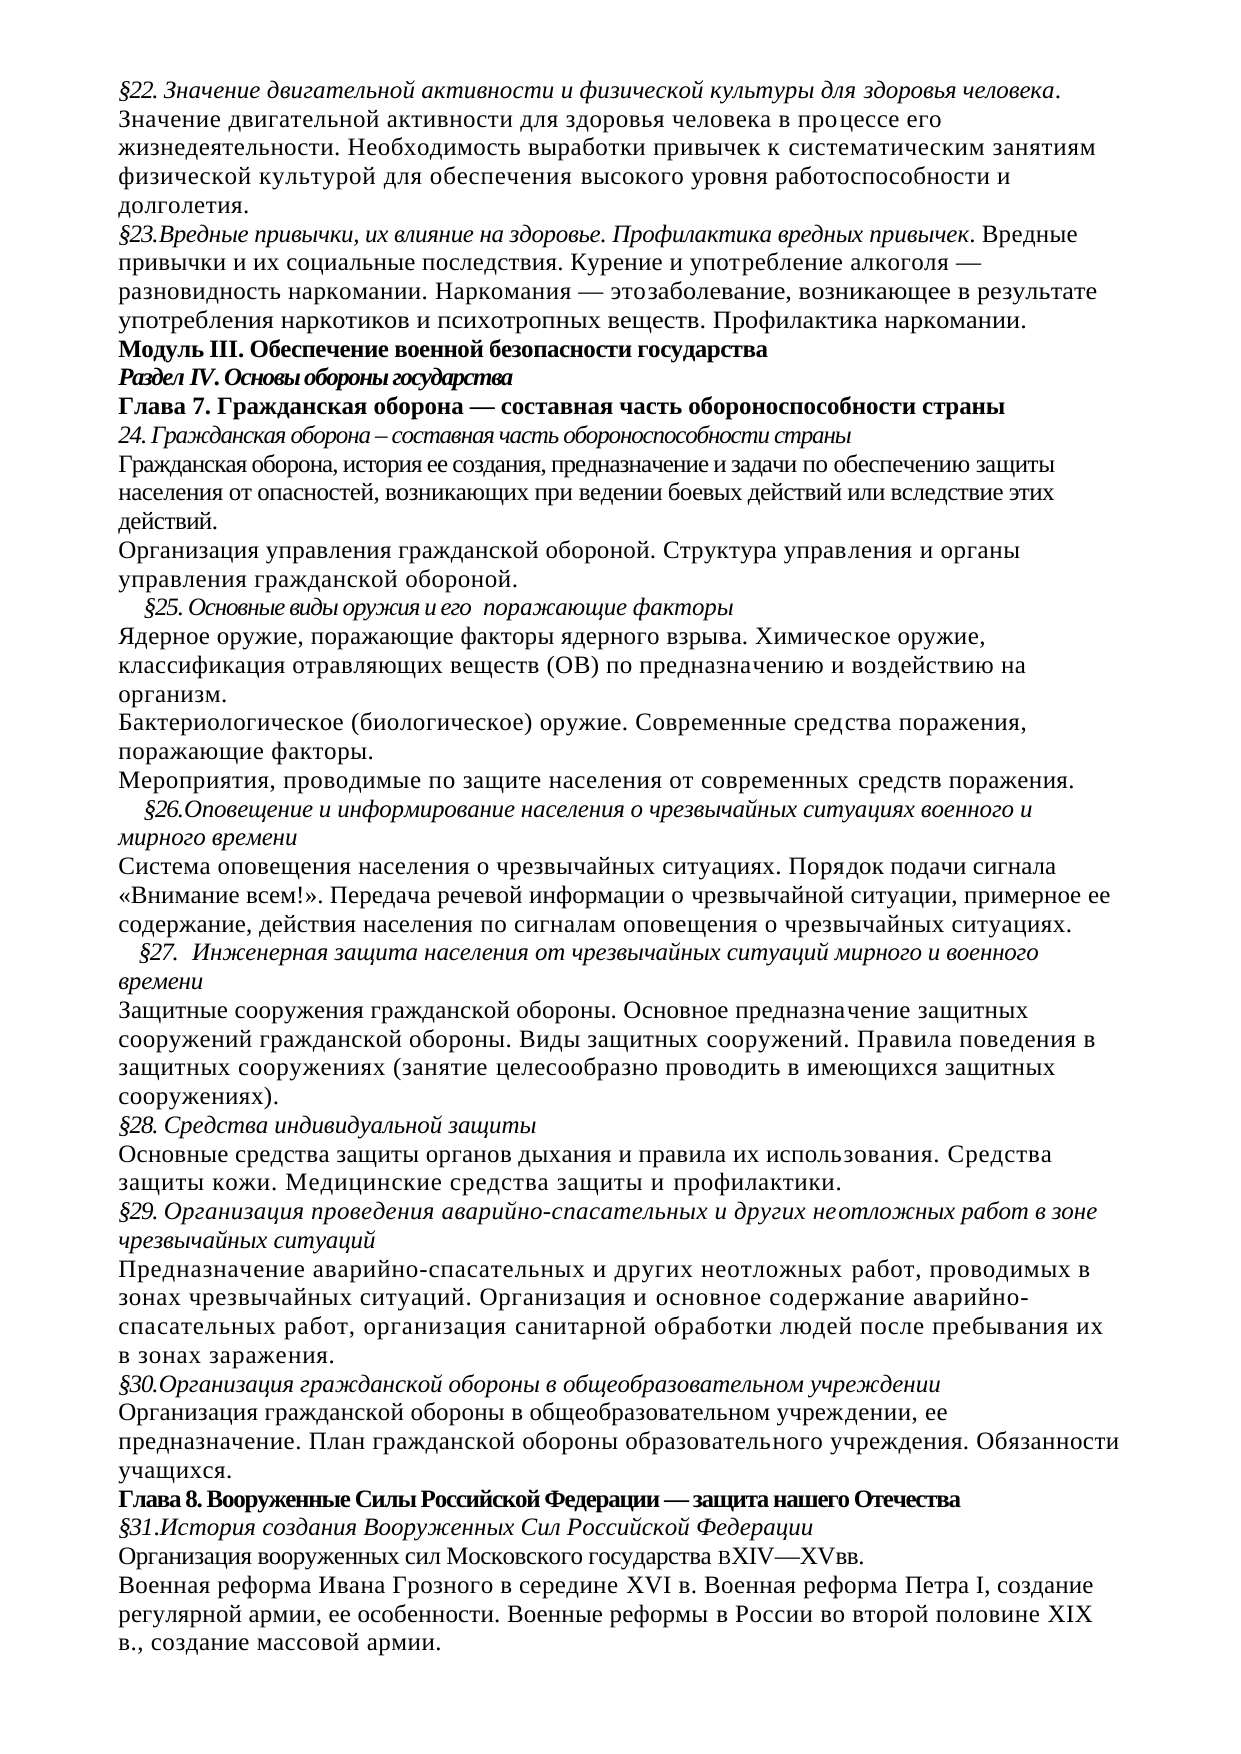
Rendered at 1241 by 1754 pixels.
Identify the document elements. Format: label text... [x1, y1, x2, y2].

text §26.Оповещение и информирование населения о чрезвычайных ситуациях военного и мирного времени [118, 794, 1122, 851]
text §25. Основные виды оружия и его поражающие факторы Ядерное оружие, поражающие факторы ядерного взрыва. Химическое оружие, классификация отравляющих веществ (ОВ) по предназначению и воздействию на организм. [118, 592, 1122, 707]
text §28. Средства индивидуальной защиты [118, 1110, 1122, 1139]
text Организация управления гражданской обороной. Структура управления и органы управления гражданской обороной. [118, 535, 1122, 592]
text Защитные сооружения гражданской обороны. Основное предназначение защитных сооружений гражданской обороны. Виды защитных сооружений. Правила поведения в защитных сооружениях (занятие целесообразно проводить в имеющихся защитных сооружениях). [118, 995, 1122, 1110]
text Предназначение аварийно-спасательных и других неотложных работ, проводимых в зонах чрезвычайных ситуаций. Организация и основное содержание аварийно-спасательных работ, организация санитарной обработки людей после пребывания их в зонах заражения. [118, 1254, 1122, 1369]
text Основные средства защиты органов дыхания и правила их использования. Средства защиты кожи. Медицинские средства защиты и профилактики. [118, 1139, 1122, 1196]
text Модуль ІІI. Обеспечение военной безопасности государства [118, 334, 1122, 362]
text Глава 7. Гражданская оборона — составная часть обороноспособности страны [118, 391, 1122, 420]
text Мероприятия, проводимые по защите населения от современных средств поражения. [118, 765, 1122, 794]
text Бактериологическое (биологическое) оружие. Современные средства поражения, поражающие факторы. [118, 707, 1122, 765]
text Военная реформа Ивана Грозного в середине XVI в. Военная реформа Петра I, создание регулярной армии, ее особенности. Военные реформы в России во второй половине XIX в., создание массовой армии. [118, 1570, 1122, 1656]
text §23.Вредные привычки, их влияние на здоровье. Профилактика вредных привычек. Вредные привычки и их социальные последствия. Курение и употребление алкоголя — разновидность наркомании. Наркомания — этозаболевание, возникающее в результате употребления наркотиков и психотропных веществ. Профилактика наркомании. [118, 219, 1122, 334]
text §30.Организация гражданской обороны в общеобразовательном учреждении [118, 1369, 1122, 1397]
text §22. Значение двигательной активности и физической культуры для здоровья человека. Значение двигательной активности для здоровья человека в процессе его жизнедеятельности. Необходимость выработки привычек к систематическим занятиям физической культурой для обеспечения высокого уровня работоспособности и долголетия. [118, 75, 1122, 219]
text 24. Гражданская оборона – составная часть обороноспособности страны [118, 420, 1122, 449]
text §27. Инженерная защита населения от чрезвычайных ситуаций мирного и военного времени [118, 937, 1122, 995]
text §29. Организация проведения аварийно-спасательных и других неотложных работ в зоне чрезвычайных ситуаций [118, 1196, 1122, 1254]
text §31.История создания Вооруженных Сил Российской Федерации Организация вооруженных сил Московского государства вXIV—XVвв. [118, 1512, 1122, 1570]
text Гражданская оборона, история ее создания, предназначение и задачи по обеспечению защиты населения от опасностей, возникающих при ведении боевых действий или вследствие этих действий. [118, 449, 1122, 535]
text Раздел IV. Основы обороны государства [118, 362, 1122, 391]
text Организация гражданской обороны в общеобразовательном учреждении, ее предназначение. План гражданской обороны образовательного учреждения. Обязанности учащихся. [118, 1397, 1122, 1484]
text Глава 8. Вооруженные Силы Российской Федерации — защита нашего Отечества [118, 1484, 1122, 1512]
text Система оповещения населения о чрезвычайных ситуациях. Порядок подачи сигнала «Внимание всем!». Передача речевой информации о чрезвычайной ситуации, примерное ее содержание, действия населения по сигналам оповещения о чрезвычайных ситуациях. [118, 851, 1122, 937]
